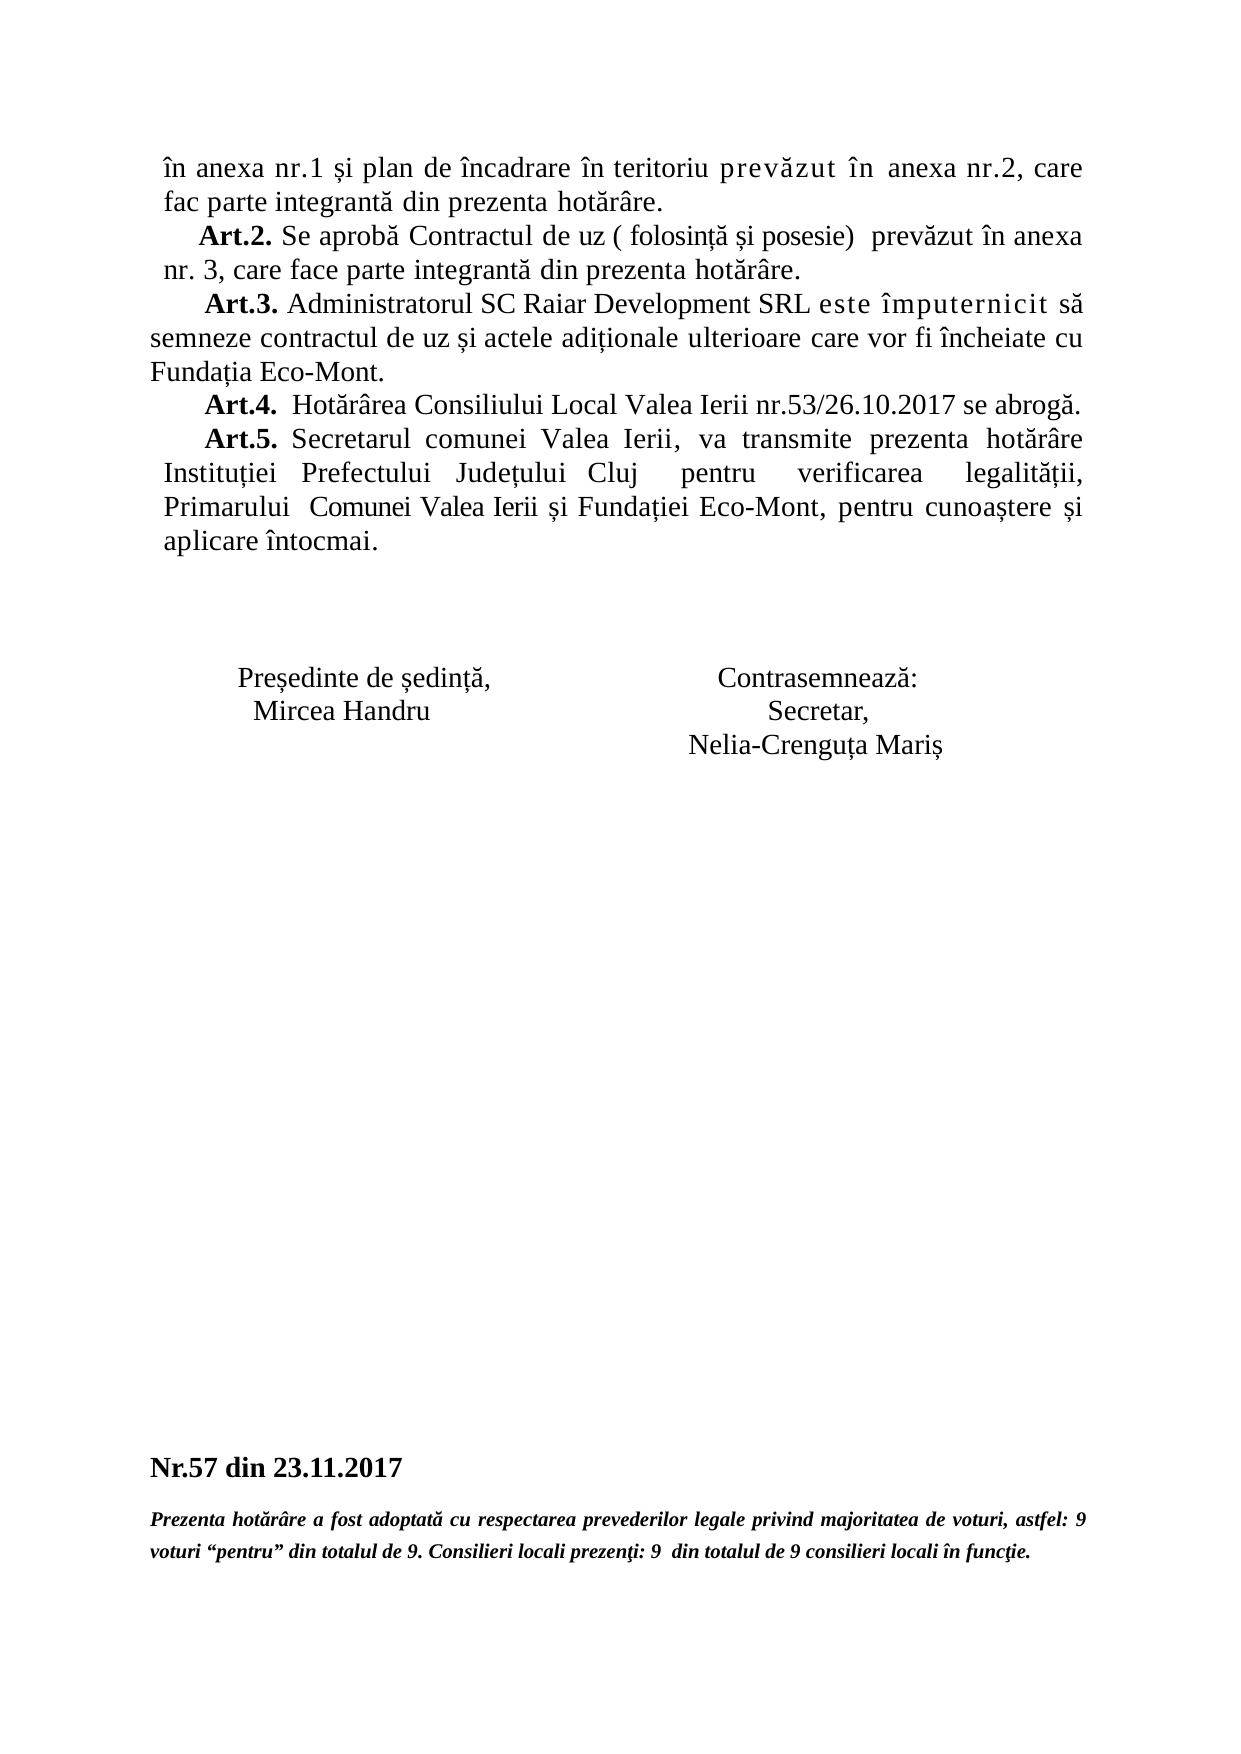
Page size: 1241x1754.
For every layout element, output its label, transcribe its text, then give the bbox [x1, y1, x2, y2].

text Art.3. Administratorul SC Raiar Development SRL este împuternicit să semneze contractul de uz și actele adiționale ulterioare care vor fi încheiate cu Fundația Eco-Mont. [150, 287, 1090, 387]
text Mircea Handru Secretar, [150, 693, 1090, 727]
text Președinte de ședință, Contrasemnează: [150, 660, 1090, 693]
text Nelia-Crenguța Mariș [150, 727, 1090, 761]
text Nr.57 din 23.11.2017 [150, 1450, 1090, 1483]
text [163, 150, 1083, 218]
text Art.5. Secretarul comunei Valea Ierii, va transmite prezenta hotărâre Instituției Prefectului Județului Cluj pentru verificarea legalității, Primarului Comunei Valea Ierii și Fundației Eco-Mont, pentru cunoaștere și aplicare întocmai. [163, 421, 1083, 556]
text Art.4. Hotărârea Consiliului Local Valea Ierii nr.53/26.10.2017 se abrogă. [150, 387, 1090, 421]
text Prezenta hotărâre a fost adoptată cu respectarea prevederilor legale privind majoritatea de voturi, astfel: 9 voturi “pentru” din totalul de 9. Consilieri locali prezenţi: 9 din totalul de 9 consilieri locali în funcţie. [150, 1507, 1090, 1565]
text Art.2. Se aprobă Contractul de uz ( folosință și posesie) prevăzut în anexa nr. 3, care face parte integrantă din prezenta hotărâre. [163, 218, 1082, 286]
